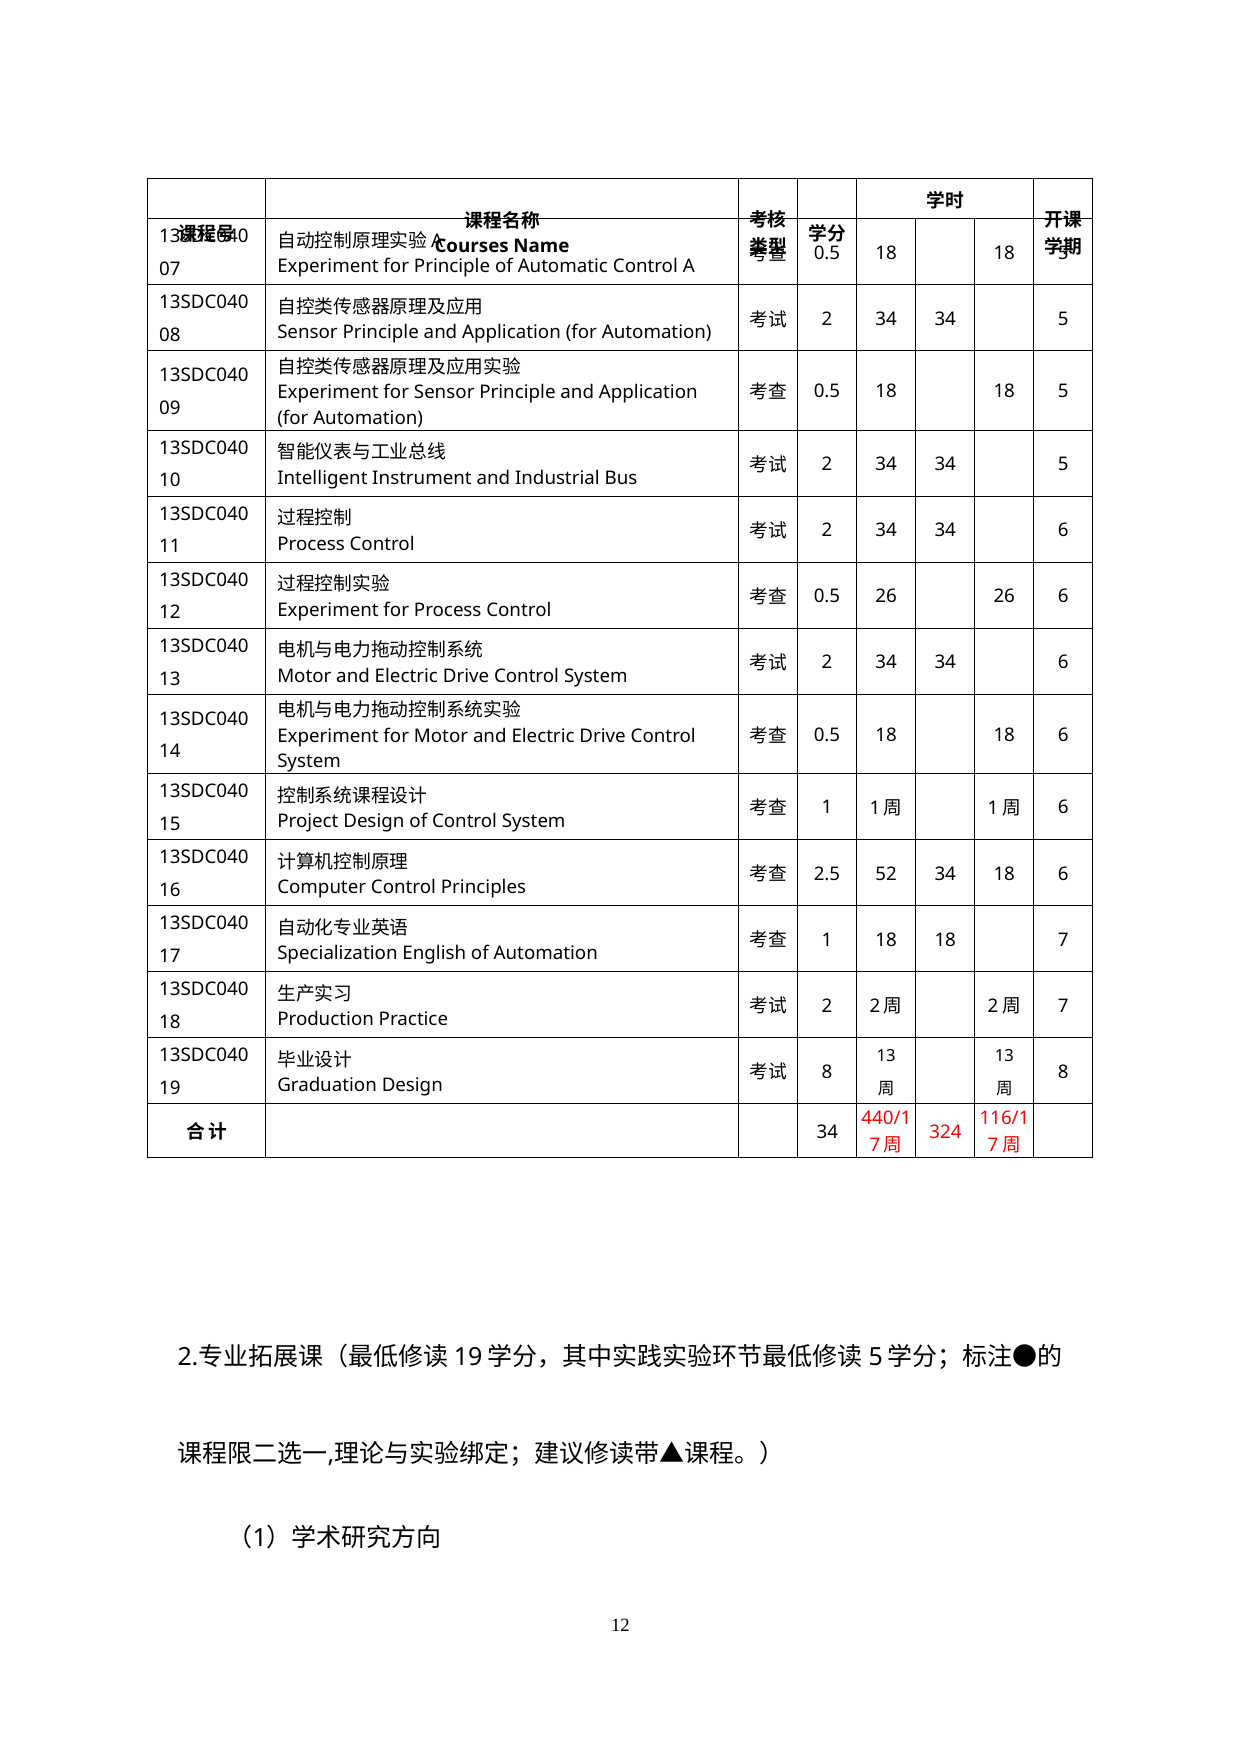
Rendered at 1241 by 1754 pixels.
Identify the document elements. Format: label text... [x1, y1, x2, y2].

text （1）学术研究方向 [177, 1503, 1063, 1568]
table_cell 8 [1034, 1038, 1092, 1103]
table_header 开课 学期 [1034, 179, 1092, 218]
table_cell 考试 [739, 1038, 797, 1103]
table_cell [916, 563, 974, 628]
table_cell 34 [916, 285, 974, 350]
table_cell 26 [857, 563, 915, 628]
table_cell 1周 [975, 774, 1033, 839]
table_cell 18 [916, 906, 974, 971]
table_cell 毕业设计 Graduation Design [266, 1038, 738, 1103]
table_cell 18 [975, 840, 1033, 905]
table_cell 过程控制 Process Control [266, 497, 738, 562]
table_cell 考查 [739, 840, 797, 905]
table_cell 自动控制原理实验A Experiment for Principle of Automatic Control A [266, 219, 738, 284]
table_cell 116/17周 [975, 1104, 1033, 1157]
table_cell 34 [857, 431, 915, 496]
table_cell 过程控制实验 Experiment for Process Control [266, 563, 738, 628]
table_cell 13SDC04018 [148, 972, 265, 1037]
table_header 学分 [798, 179, 856, 218]
table_cell [916, 351, 974, 430]
table_cell 考试 [739, 972, 797, 1037]
table_cell [916, 695, 974, 773]
table_cell 电机与电力拖动控制系统 Motor and Electric Drive Control System [266, 629, 738, 694]
table_cell 8 [798, 1038, 856, 1103]
table_cell 13SDC04017 [148, 906, 265, 971]
table_cell [916, 972, 974, 1037]
table_cell 34 [857, 285, 915, 350]
table_cell 34 [916, 629, 974, 694]
table_cell 7 [1034, 972, 1092, 1037]
table_cell 考查 [739, 563, 797, 628]
table_cell 2 [798, 431, 856, 496]
table_header 学时 [857, 179, 1033, 218]
table_cell 13SDC04007 [148, 219, 265, 284]
table_cell 34 [857, 629, 915, 694]
table_cell [739, 1104, 797, 1157]
table_cell [975, 629, 1033, 694]
table_cell 2 [798, 972, 856, 1037]
table_cell 34 [916, 497, 974, 562]
table_cell 34 [857, 497, 915, 562]
table_cell 18 [857, 695, 915, 773]
table_cell 6 [1034, 774, 1092, 839]
table_cell 34 [916, 431, 974, 496]
table_cell 13SDC04009 [148, 351, 265, 430]
table_cell 18 [975, 351, 1033, 430]
table_cell 13SDC04019 [148, 1038, 265, 1103]
table_cell 13SDC04008 [148, 285, 265, 350]
table_cell 6 [1034, 563, 1092, 628]
table_cell 考试 [739, 285, 797, 350]
table_cell 电机与电力拖动控制系统实验 Experiment for Motor and Electric Drive Control System [266, 695, 738, 773]
table_cell 生产实习 Production Practice [266, 972, 738, 1037]
table_cell 1 [798, 906, 856, 971]
table_cell 13SDC04016 [148, 840, 265, 905]
table_cell 考查 [739, 219, 797, 284]
table_cell [1034, 1104, 1092, 1157]
table_cell 0.5 [798, 563, 856, 628]
table_cell 1 [798, 774, 856, 839]
table_cell 考查 [739, 906, 797, 971]
table_cell 考试 [739, 431, 797, 496]
table_cell 18 [857, 219, 915, 284]
table_cell 自动化专业英语 Specialization English of Automation [266, 906, 738, 971]
table_cell 考试 [739, 497, 797, 562]
table_cell 2 [798, 497, 856, 562]
table_cell 控制系统课程设计 Project Design of Control System [266, 774, 738, 839]
table_cell 0.5 [798, 219, 856, 284]
table_cell 考试 [739, 629, 797, 694]
table_cell 合 计 [148, 1104, 265, 1157]
table_cell 考查 [739, 695, 797, 773]
table_cell 13SDC04014 [148, 695, 265, 773]
table_cell 18 [857, 906, 915, 971]
table_header 考核 类型 [739, 179, 797, 218]
table_cell 5 [1034, 285, 1092, 350]
table_cell 5 [1034, 431, 1092, 496]
table_cell 26 [975, 563, 1033, 628]
table_cell [975, 497, 1033, 562]
table_cell 计算机控制原理 Computer Control Principles [266, 840, 738, 905]
table_cell 13SDC04012 [148, 563, 265, 628]
table_cell 5 [1034, 351, 1092, 430]
table_cell 13SDC04015 [148, 774, 265, 839]
table_header 课程名称 Courses Name [266, 179, 738, 218]
table_cell 13周 [975, 1038, 1033, 1103]
table_cell 6 [1034, 840, 1092, 905]
table_header 课程号 [148, 179, 265, 218]
table_cell 52 [857, 840, 915, 905]
table_cell 0.5 [798, 351, 856, 430]
table_cell 13SDC04013 [148, 629, 265, 694]
table_cell 2.5 [798, 840, 856, 905]
table_cell [266, 1104, 738, 1157]
table_cell 5 [1034, 219, 1092, 284]
table_cell 自控类传感器原理及应用实验 Experiment for Sensor Principle and Application (for Automation) [266, 351, 738, 430]
table_cell 13周 [857, 1038, 915, 1103]
table_cell 6 [1034, 497, 1092, 562]
table_cell 考查 [739, 774, 797, 839]
table_cell [975, 285, 1033, 350]
text 2.专业拓展课（最低修读19学分，其中实践实验环节最低修读5学分；标注●的课程限二选一,理论与实验绑定；建议修读带▲课程。） [177, 1322, 1063, 1484]
table_cell [916, 219, 974, 284]
table_cell 34 [798, 1104, 856, 1157]
table_cell 1周 [857, 774, 915, 839]
table_cell 13SDC04010 [148, 431, 265, 496]
table_cell 18 [975, 219, 1033, 284]
table_cell 6 [1034, 629, 1092, 694]
table_cell 6 [1034, 695, 1092, 773]
table_cell 自控类传感器原理及应用 Sensor Principle and Application (for Automation) [266, 285, 738, 350]
table_cell 2周 [975, 972, 1033, 1037]
table_cell [916, 1038, 974, 1103]
table_cell 34 [916, 840, 974, 905]
table_cell 2周 [857, 972, 915, 1037]
table_cell 7 [1034, 906, 1092, 971]
table_cell [975, 906, 1033, 971]
table_cell 考查 [739, 351, 797, 430]
table_cell 18 [975, 695, 1033, 773]
table_cell 2 [798, 629, 856, 694]
table_cell 0.5 [798, 695, 856, 773]
table_cell 智能仪表与工业总线 Intelligent Instrument and Industrial Bus [266, 431, 738, 496]
table_cell 440/17周 [857, 1104, 915, 1157]
table_cell 2 [798, 285, 856, 350]
table_cell [916, 774, 974, 839]
table_cell 324 [916, 1104, 974, 1157]
table_cell [975, 431, 1033, 496]
table_cell 13SDC04011 [148, 497, 265, 562]
table_cell 18 [857, 351, 915, 430]
